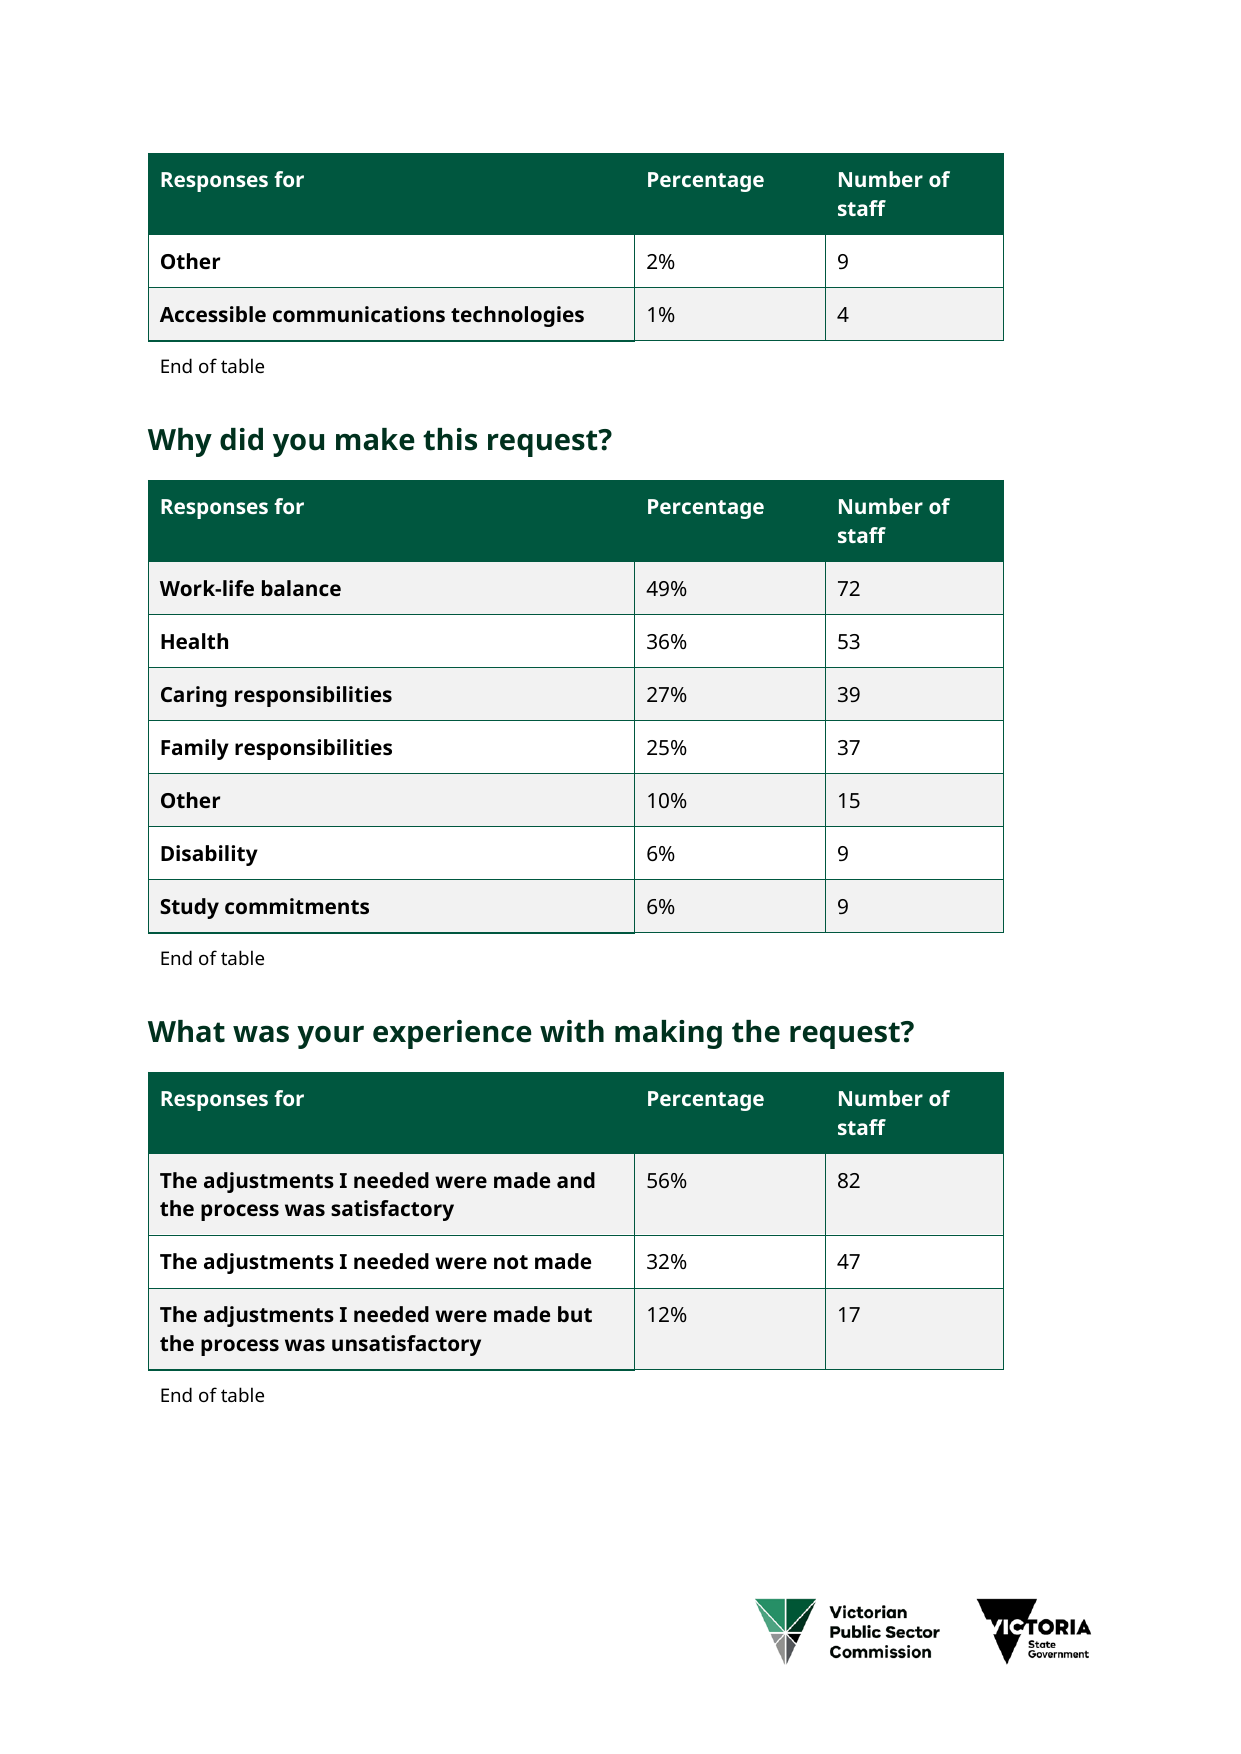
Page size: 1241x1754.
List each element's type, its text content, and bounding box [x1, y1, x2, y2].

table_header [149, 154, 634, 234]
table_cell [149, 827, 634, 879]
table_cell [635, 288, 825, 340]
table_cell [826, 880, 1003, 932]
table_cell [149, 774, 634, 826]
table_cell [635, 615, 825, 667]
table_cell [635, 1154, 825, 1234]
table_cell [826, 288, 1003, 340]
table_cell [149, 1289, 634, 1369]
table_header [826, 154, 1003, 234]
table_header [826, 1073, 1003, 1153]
picture [754, 1598, 1093, 1666]
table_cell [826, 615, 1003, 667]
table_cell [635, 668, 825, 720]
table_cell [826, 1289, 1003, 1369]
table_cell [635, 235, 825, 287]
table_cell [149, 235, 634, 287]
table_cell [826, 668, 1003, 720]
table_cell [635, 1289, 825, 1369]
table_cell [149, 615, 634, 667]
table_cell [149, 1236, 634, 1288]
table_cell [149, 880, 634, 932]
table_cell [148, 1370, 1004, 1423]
subtitle What was your experience with making the request? [148, 1011, 1092, 1051]
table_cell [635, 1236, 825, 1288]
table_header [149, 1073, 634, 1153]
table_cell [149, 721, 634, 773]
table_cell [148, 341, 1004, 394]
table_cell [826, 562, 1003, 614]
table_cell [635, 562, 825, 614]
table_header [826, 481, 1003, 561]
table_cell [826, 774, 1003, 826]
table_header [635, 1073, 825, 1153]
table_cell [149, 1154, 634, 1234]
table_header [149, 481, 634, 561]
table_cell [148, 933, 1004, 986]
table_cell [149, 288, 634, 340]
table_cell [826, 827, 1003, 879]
subtitle Why did you make this request? [148, 419, 1092, 459]
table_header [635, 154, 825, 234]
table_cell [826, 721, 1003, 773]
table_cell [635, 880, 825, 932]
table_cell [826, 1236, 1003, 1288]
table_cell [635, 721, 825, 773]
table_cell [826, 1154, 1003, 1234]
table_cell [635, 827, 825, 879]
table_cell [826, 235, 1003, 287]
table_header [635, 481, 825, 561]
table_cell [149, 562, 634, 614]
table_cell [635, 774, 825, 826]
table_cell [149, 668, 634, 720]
